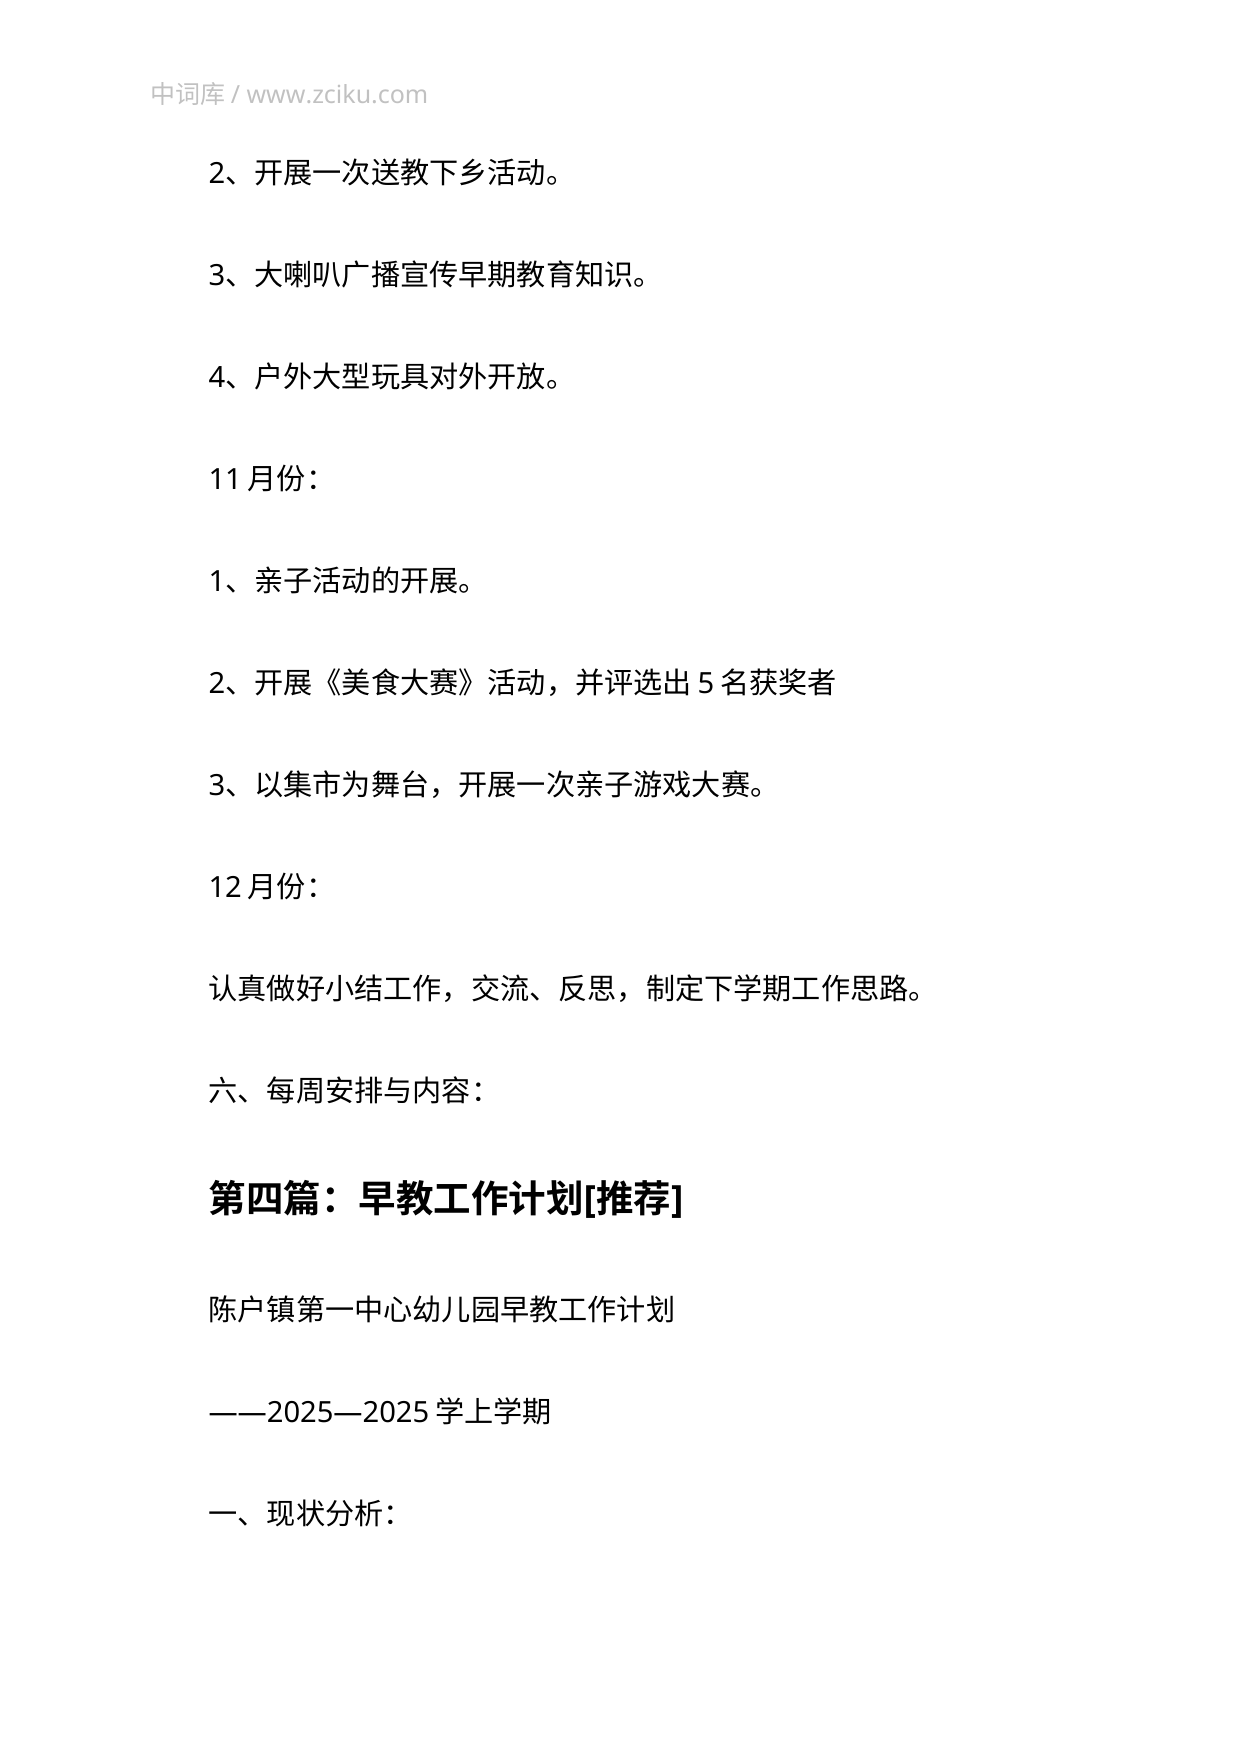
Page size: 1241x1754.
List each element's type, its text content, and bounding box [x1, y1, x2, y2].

text 2、开展《美食大赛》活动，并评选出5名获奖者 [150, 660, 1090, 702]
text 一、现状分析： [150, 1491, 1090, 1533]
text 六、每周安排与内容： [150, 1068, 1090, 1110]
text 陈户镇第一中心幼儿园早教工作计划 [150, 1287, 1090, 1329]
text 11月份： [150, 456, 1090, 498]
text 3、以集市为舞台，开展一次亲子游戏大赛。 [150, 762, 1090, 804]
text 4、户外大型玩具对外开放。 [150, 354, 1090, 396]
text 1、亲子活动的开展。 [150, 558, 1090, 600]
text ——2025—2025学上学期 [150, 1389, 1090, 1431]
text 12月份： [150, 864, 1090, 906]
text 3、大喇叭广播宣传早期教育知识。 [150, 252, 1090, 294]
text 第四篇：早教工作计划[推荐] [150, 1169, 1090, 1224]
text 2、开展一次送教下乡活动。 [150, 150, 1090, 192]
text 认真做好小结工作，交流、反思，制定下学期工作思路。 [150, 966, 1090, 1008]
